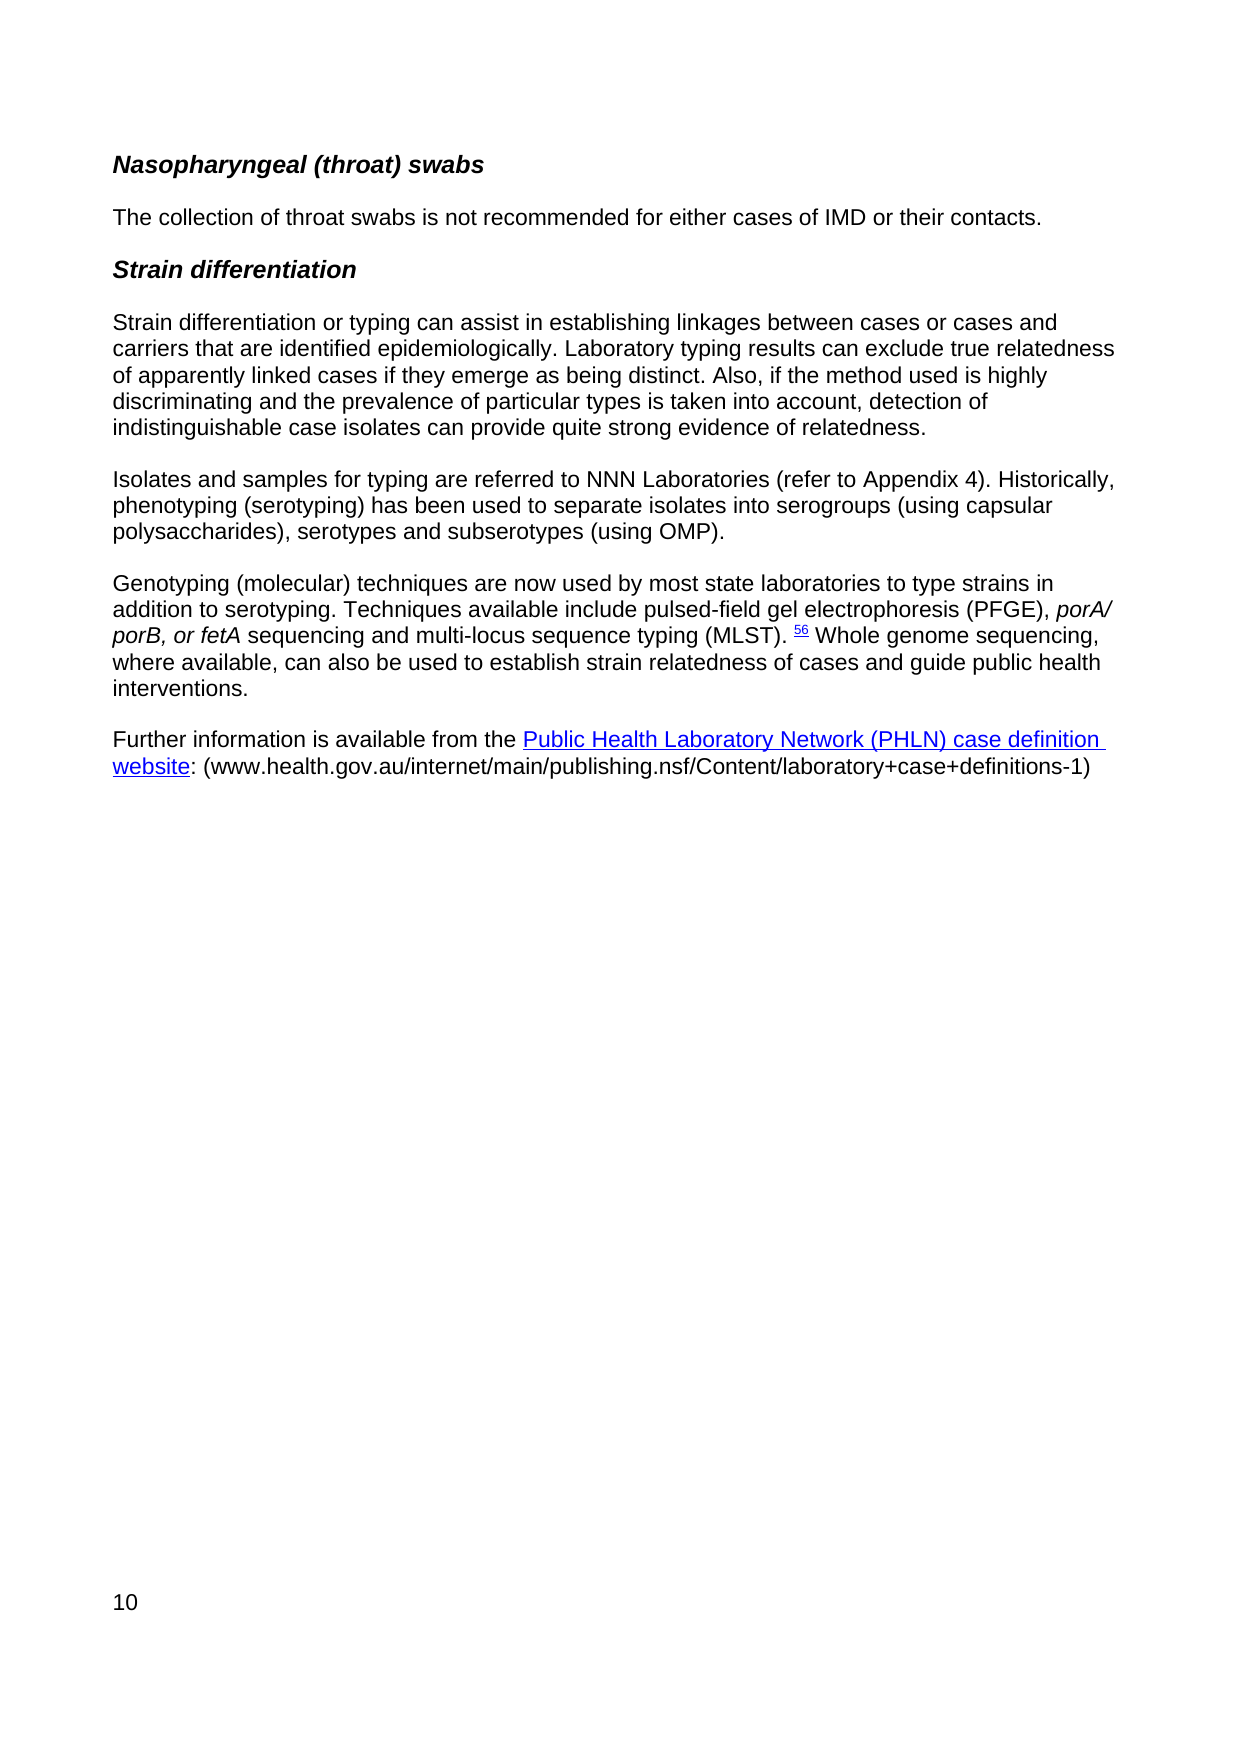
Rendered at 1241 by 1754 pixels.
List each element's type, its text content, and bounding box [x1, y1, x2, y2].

subtitle Strain differentiation [112, 255, 1131, 284]
text The collection of throat swabs is not recommended for either cases of IMD or their contacts. [112, 204, 1131, 230]
text Isolates and samples for typing are referred to NNN Laboratories (refer to Appendix 4). Historically, phenotyping (serotyping) has been used to separate isolates into serogroups (using capsular polysaccharides), serotypes and subserotypes (using OMP). [112, 466, 1131, 545]
text Genotyping (molecular) techniques are now used by most state laboratories to type strains in addition to serotyping. Techniques available include pulsed-field gel electrophoresis (PFGE), porA/ porB, or fetA sequencing and multi-locus sequence typing (MLST). 56 Whole genome sequencing, where available, can also be used to establish strain relatedness of cases and guide public health interventions. [112, 570, 1131, 701]
subtitle Nasopharyngeal (throat) swabs [112, 150, 1131, 179]
text Strain differentiation or typing can assist in establishing linkages between cases or cases and carriers that are identified epidemiologically. Laboratory typing results can exclude true relatedness of apparently linked cases if they emerge as being distinct. Also, if the method used is highly discriminating and the prevalence of particular types is taken into account, detection of indistinguishable case isolates can provide quite strong evidence of relatedness. [112, 309, 1131, 441]
text Further information is available from the Public Health Laboratory Network (PHLN) case definition website: (www.health.gov.au/internet/main/publishing.nsf/Content/laboratory+case+definitions-1) [112, 726, 1131, 779]
